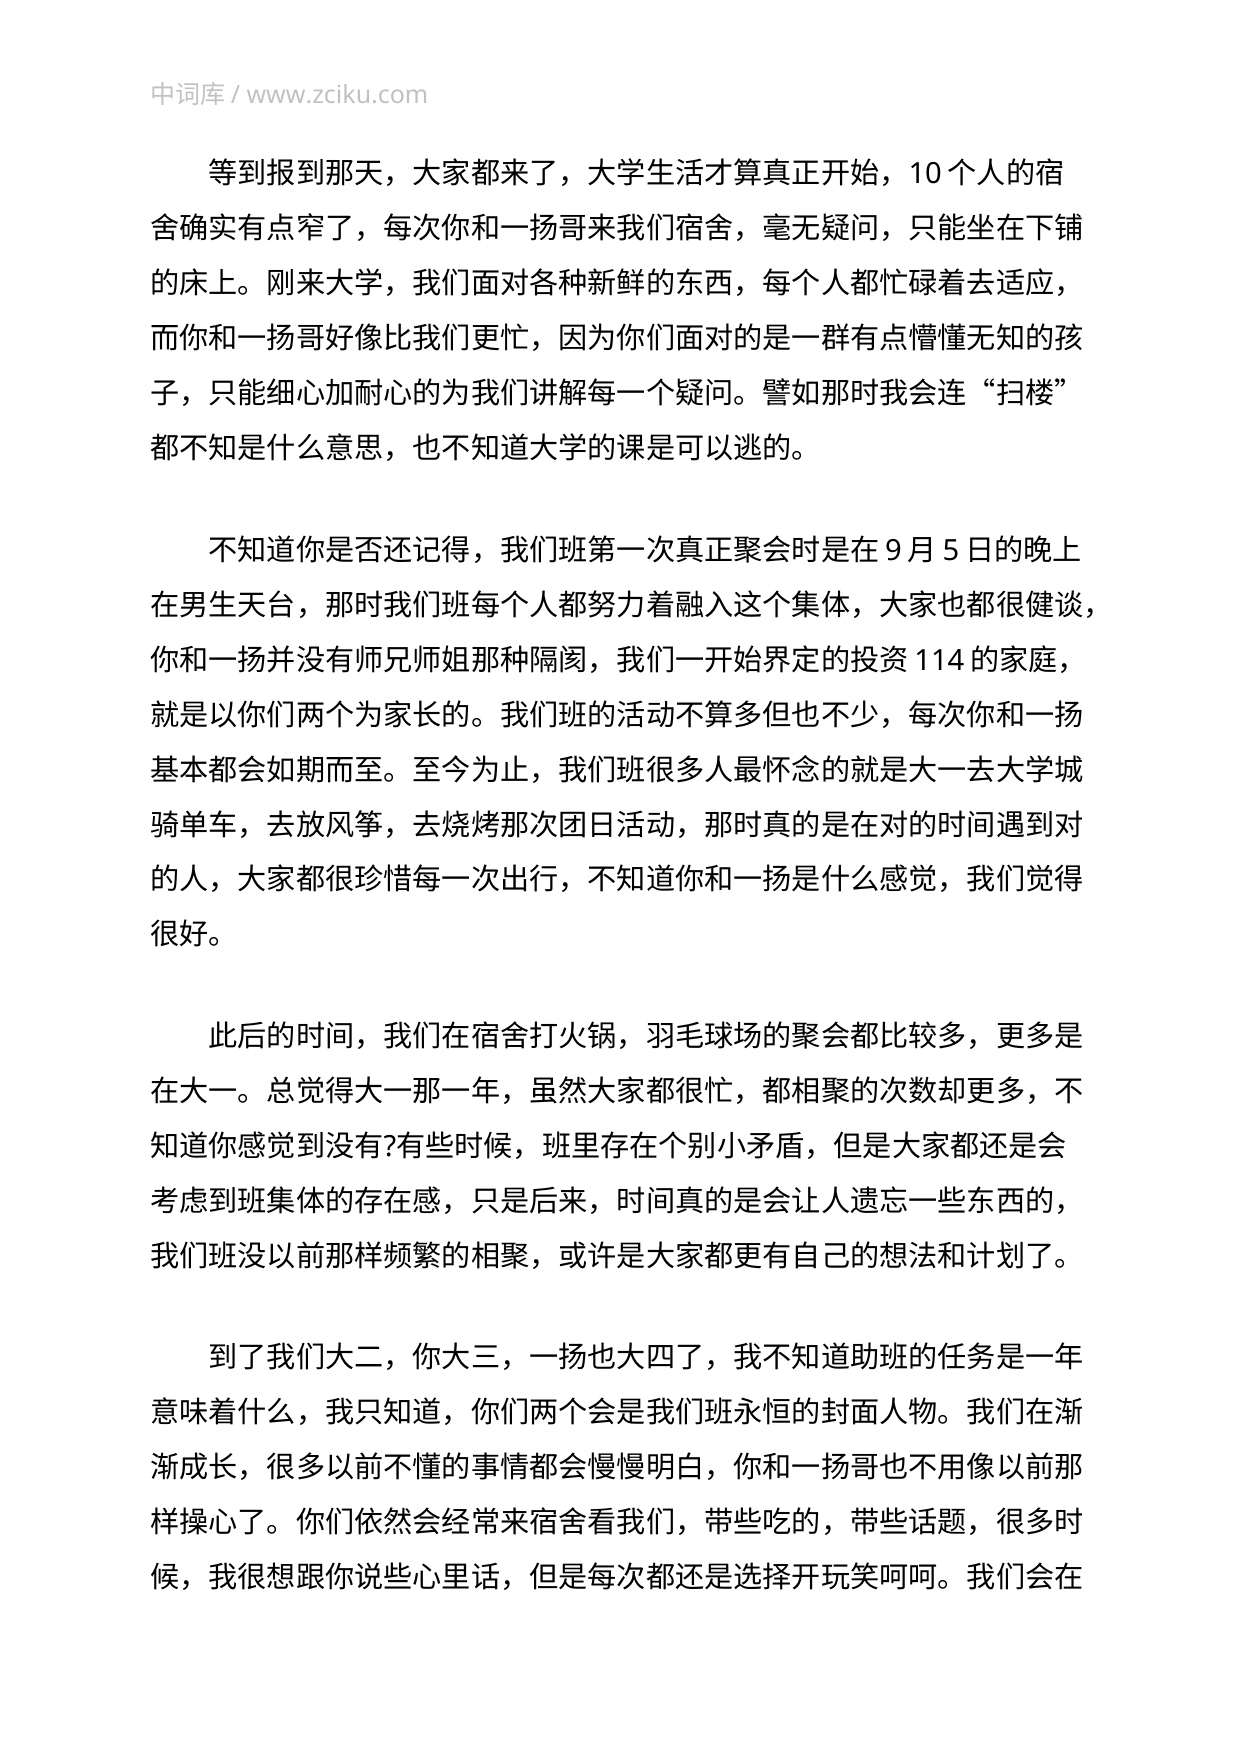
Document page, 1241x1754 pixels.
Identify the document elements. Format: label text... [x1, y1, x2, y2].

text 不知道你是否还记得，我们班第一次真正聚会时是在9月5日的晚上在男生天台，那时我们班每个人都努力着融入这个集体，大家也都很健谈，你和一扬并没有师兄师姐那种隔阂，我们一开始界定的投资114的家庭，就是以你们两个为家长的。我们班的活动不算多但也不少，每次你和一扬基本都会如期而至。至今为止，我们班很多人最怀念的就是大一去大学城骑单车，去放风筝，去烧烤那次团日活动，那时真的是在对的时间遇到对的人，大家都很珍惜每一次出行，不知道你和一扬是什么感觉，我们觉得很好。 [150, 526, 1090, 953]
text 等到报到那天，大家都来了，大学生活才算真正开始，10个人的宿舍确实有点窄了，每次你和一扬哥来我们宿舍，毫无疑问，只能坐在下铺的床上。刚来大学，我们面对各种新鲜的东西，每个人都忙碌着去适应，而你和一扬哥好像比我们更忙，因为你们面对的是一群有点懵懂无知的孩子，只能细心加耐心的为我们讲解每一个疑问。譬如那时我会连“扫楼”都不知是什么意思，也不知道大学的课是可以逃的。 [150, 150, 1090, 467]
text 此后的时间，我们在宿舍打火锅，羽毛球场的聚会都比较多，更多是在大一。总觉得大一那一年，虽然大家都很忙，都相聚的次数却更多，不知道你感觉到没有?有些时候，班里存在个别小矛盾，但是大家都还是会考虑到班集体的存在感，只是后来，时间真的是会让人遗忘一些东西的，我们班没以前那样频繁的相聚，或许是大家都更有自己的想法和计划了。 [150, 1013, 1090, 1274]
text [150, 1334, 1090, 1596]
